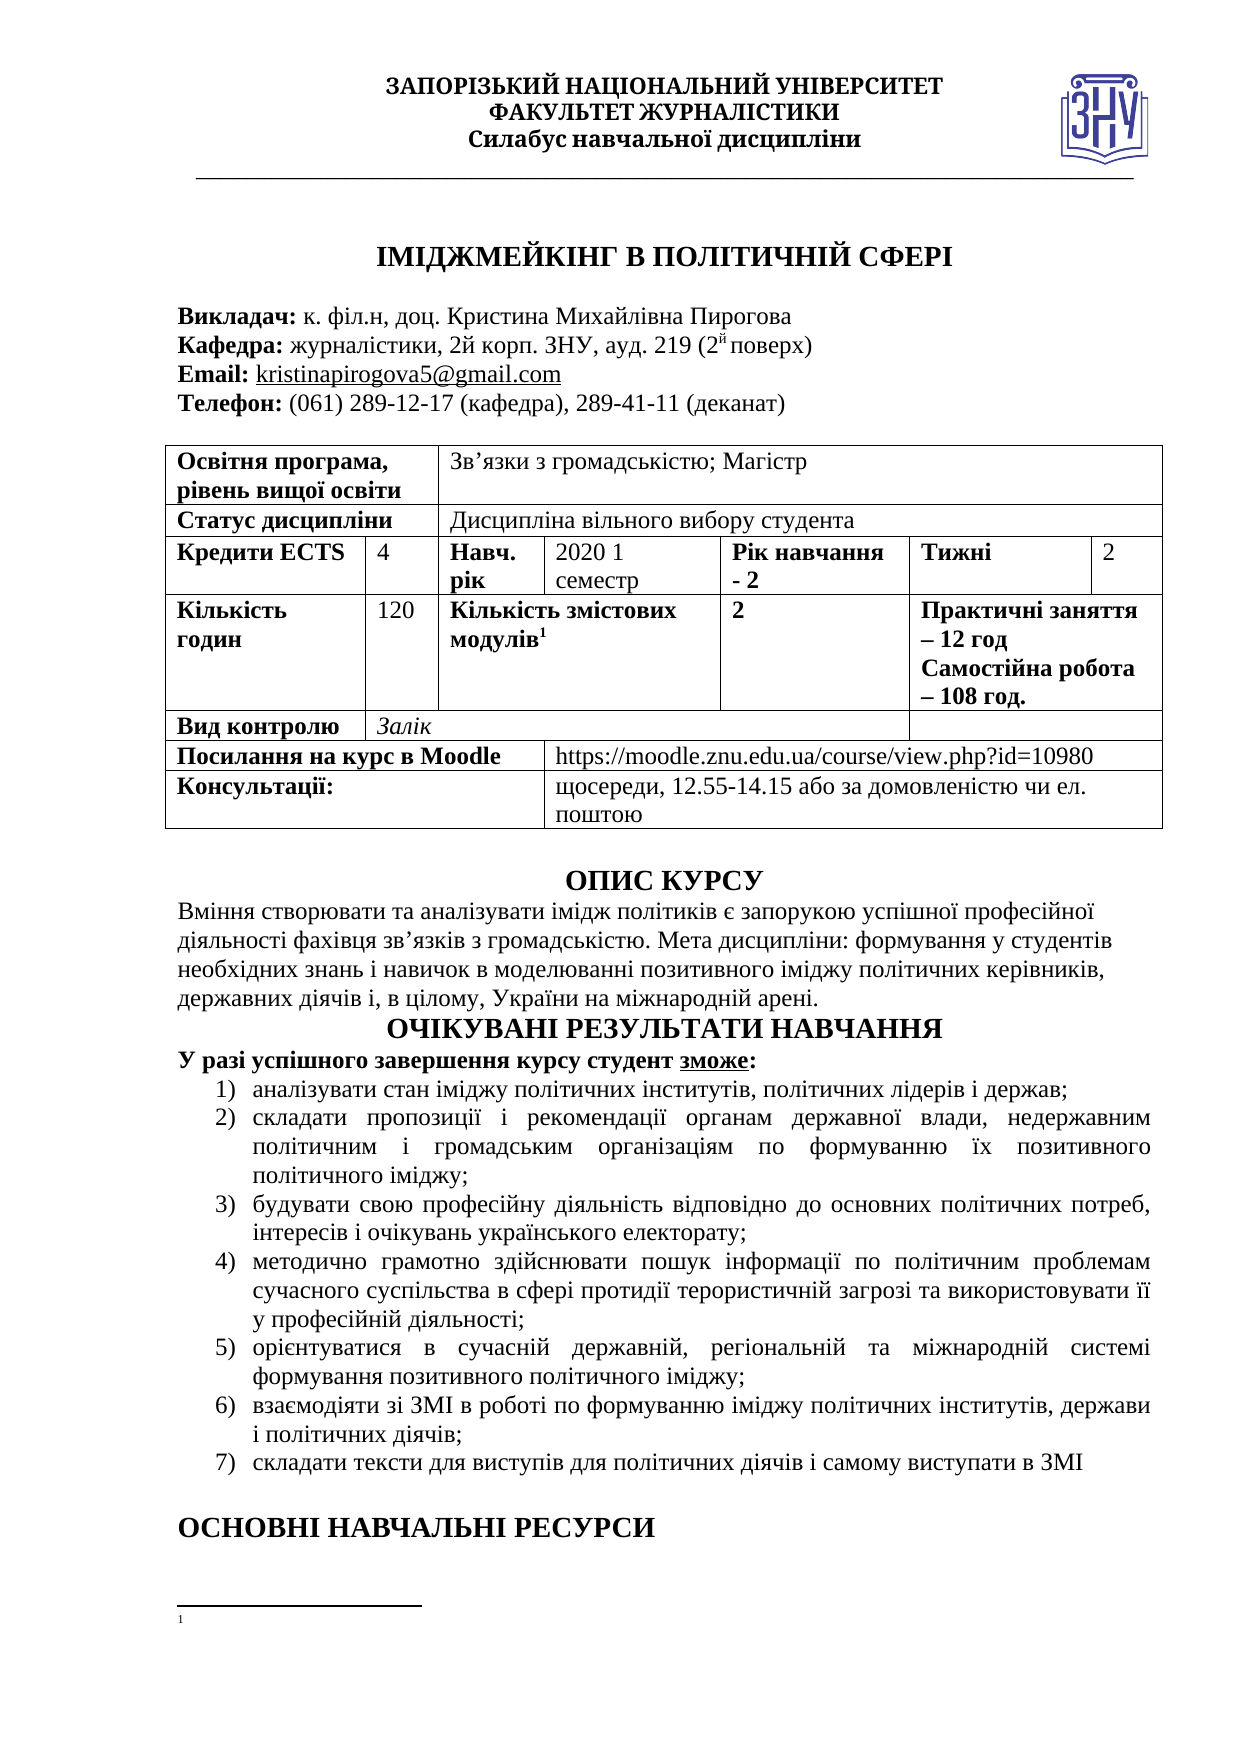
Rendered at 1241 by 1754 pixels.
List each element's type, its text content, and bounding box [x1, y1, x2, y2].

picture [1061, 74, 1149, 165]
table_cell https://moodle.znu.edu.ua/course/view.php?id=10980 [545, 741, 1162, 770]
table_cell Практичні заняття – 12 год Самостійна робота – 108 год. [910, 595, 1162, 710]
table_cell щосереди, 12.55-14.15 або за домовленістю чи ел. поштою [545, 771, 1162, 828]
text ОСНОВНІ НАВЧАЛЬНІ РЕСУРСИ [177, 1510, 1152, 1543]
text Телефон: (061) 289-12-17 (кафедра), 289-41-11 (деканат) [177, 388, 1152, 416]
table_cell 120 [366, 595, 438, 710]
table_cell 4 [366, 537, 438, 594]
text Вміння створювати та аналізувати імідж політиків є запорукою успішної професійної діяльності фахівця зв’язків з громадськістю. Мета дисципліни: формування у студентів необхідних знань і навичок в моделюванні позитивного іміджу політичних керівників, державних діячів і, в цілому, України на міжнародній арені. [177, 896, 1152, 1011]
text Email: kristinapirogova5@gmail.com [177, 359, 1152, 388]
table_cell Залік [366, 711, 909, 740]
list складати пропозиції і рекомендації органам державної влади, недержавним політичним і громадським організаціям по формуванню їх позитивного політичного іміджу; [215, 1102, 1152, 1189]
list орієнтуватися в сучасній державній, регіональній та міжнародній системі формування позитивного політичного іміджу; [215, 1332, 1152, 1390]
text ОПИС КУРСУ [177, 863, 1152, 896]
table_cell Дисципліна вільного вибору студента [439, 505, 1162, 536]
table_cell 2 [721, 595, 909, 710]
text Кафедра: журналістики, 2й корп. ЗНУ, ауд. 219 (2й поверх) [177, 330, 1152, 359]
table_header Освітня програма, рівень вищої освіти [166, 446, 438, 504]
list будувати свою професійну діяльність відповідно до основних політичних потреб, інтересів і очікувань українського електорату; [215, 1189, 1152, 1246]
table_cell 2 [1092, 537, 1162, 594]
table_cell Посилання на курс в Moodle [166, 741, 544, 770]
table_cell 2020 1 семестр [545, 537, 720, 594]
table_cell Вид контролю [166, 711, 365, 740]
table_cell Консультації: [166, 771, 544, 828]
text У разі успішного завершення курсу студент зможе: [177, 1045, 1152, 1074]
table_cell Статус дисципліни [166, 505, 438, 536]
list складати тексти для виступів для політичних діячів і самому виступати в ЗМІ [215, 1447, 1152, 1476]
text Викладач: к. філ.н, доц. Кристина Михайлівна Пирогова [177, 301, 1152, 330]
table_cell Рік навчання - 2 [721, 537, 909, 594]
list аналізувати стан іміджу політичних інститутів, політичних лідерів і держав; [215, 1074, 1152, 1102]
table_cell Навч. рік [439, 537, 544, 594]
table_cell Кредити ECTS [166, 537, 365, 594]
table_cell [910, 711, 1162, 740]
list взаємодіяти зі ЗМІ в роботі по формуванню іміджу політичних інститутів, держави і політичних діячів; [215, 1390, 1152, 1447]
table_cell Кількість годин [166, 595, 365, 710]
text ІМІДЖМЕЙКІНГ В ПОЛІТИЧНІЙ СФЕРІ [177, 239, 1152, 273]
list методично грамотно здійснювати пошук інформації по політичним проблемам сучасного суспільства в сфері протидії терористичній загрозі та використовувати її у професійній діяльності; [215, 1246, 1152, 1332]
text ОЧІКУВАНІ РЕЗУЛЬТАТИ НАВЧАННЯ [177, 1011, 1152, 1045]
table_cell Кількість змістових модулів [439, 595, 720, 710]
table_cell Тижні [910, 537, 1091, 594]
table_header Зв’язки з громадськістю; Магістр [439, 446, 1162, 504]
